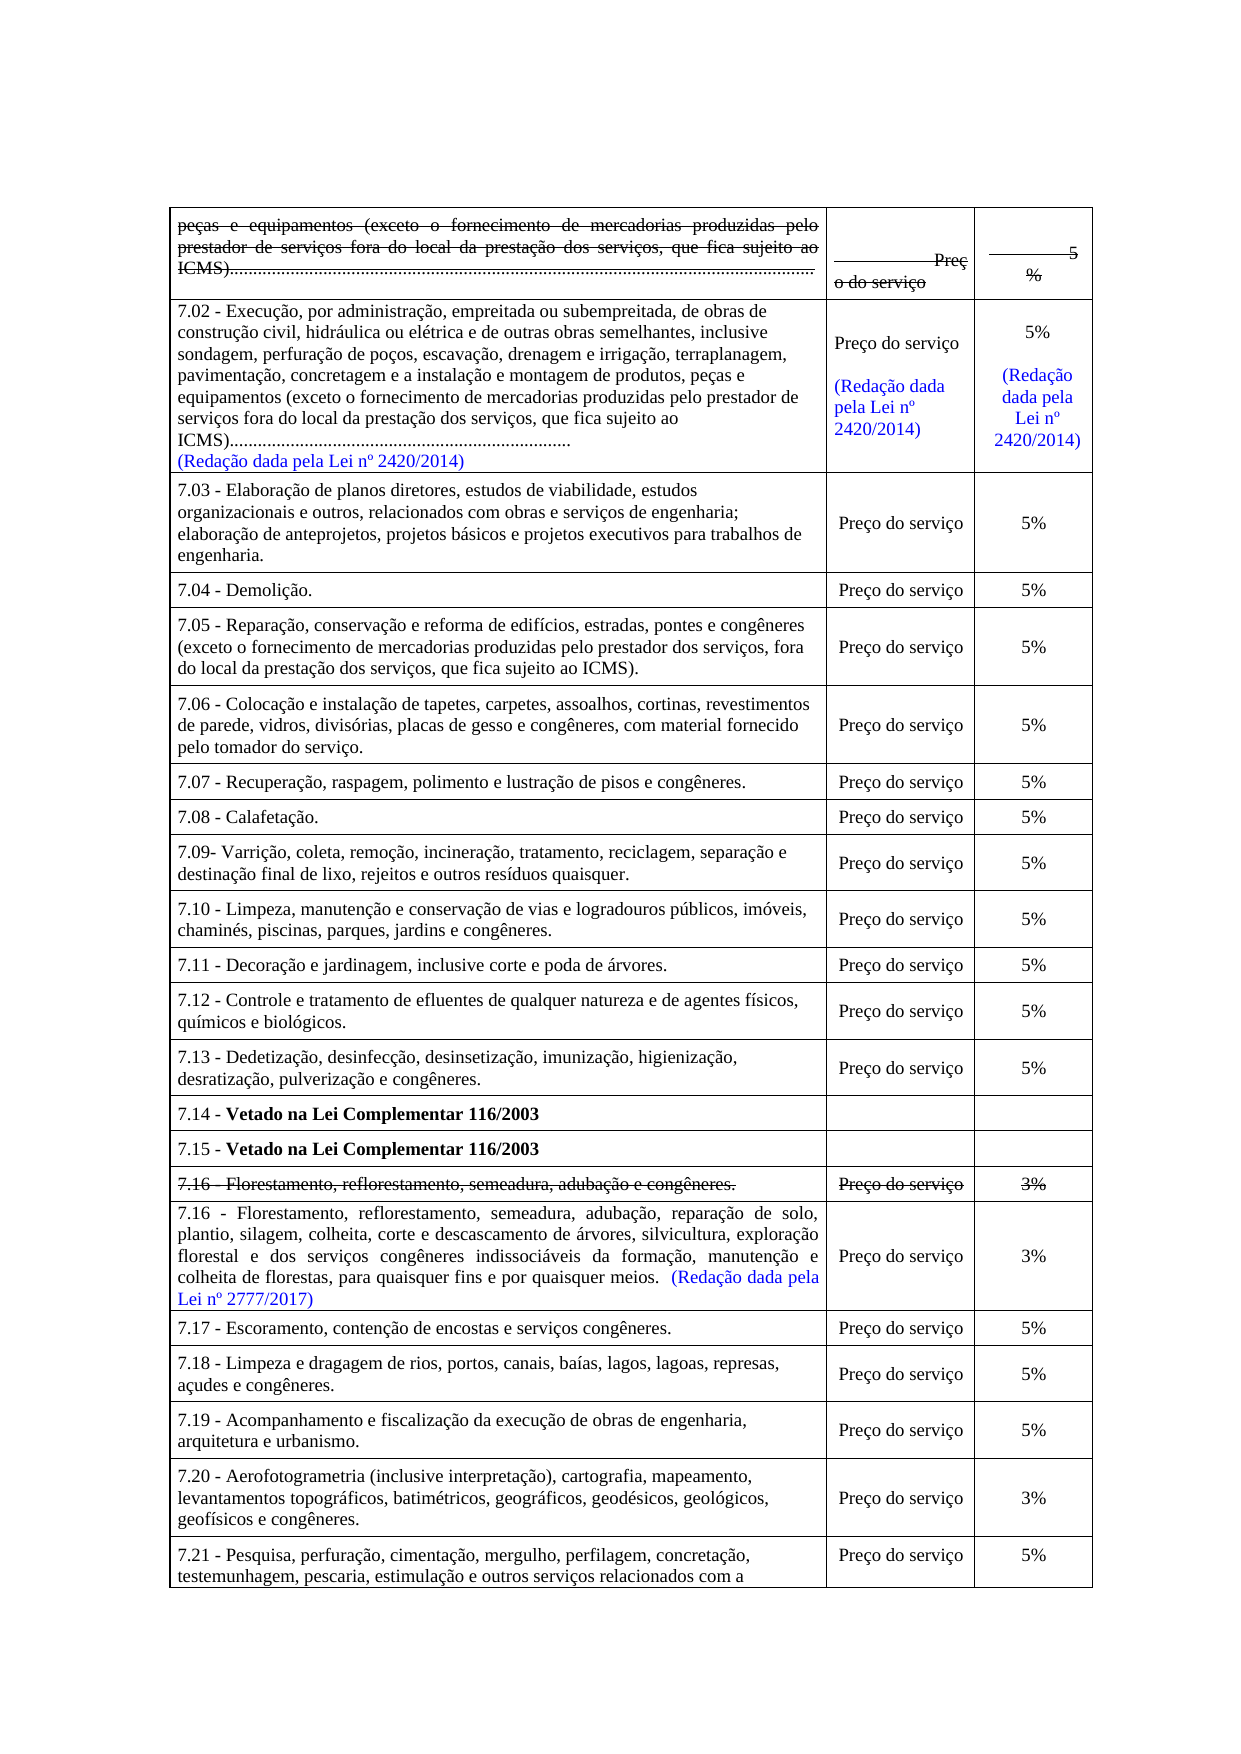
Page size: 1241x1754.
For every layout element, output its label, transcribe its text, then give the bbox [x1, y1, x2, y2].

table_cell Preço do serviço [827, 891, 974, 947]
table_cell 3% [975, 1167, 1092, 1201]
table_cell 7.17 - Escoramento, contenção de encostas e serviços congêneres. [171, 1311, 826, 1344]
table_cell Preço do serviço [827, 1402, 974, 1458]
table_cell Preço do serviço (Redação dada pela Lei nº 2420/2014) [827, 300, 974, 472]
table_cell 5% [975, 948, 1092, 982]
table_cell 3,5% 5% 5% [975, 208, 1092, 298]
table_cell 5% (Redação dada pela Lei nº 2420/2014) [975, 300, 1092, 472]
table_cell 7.03 - Elaboração de planos diretores, estudos de viabilidade, estudos organizacionais e outros, relacionados com obras e serviços de engenharia; elaboração de anteprojetos, projetos básicos e projetos executivos para trabalhos de engenharia. [171, 473, 826, 572]
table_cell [171, 1537, 826, 1587]
table_cell 5% [975, 983, 1092, 1039]
table_cell 7.04 - Demolição. [171, 573, 826, 607]
table_cell 5% [975, 891, 1092, 947]
table_cell Preço do serviço [827, 473, 974, 572]
table_cell [975, 1096, 1092, 1130]
table_cell Preço do serviço [827, 1537, 974, 1587]
table_cell 3% [975, 1202, 1092, 1309]
table_cell 5% [975, 835, 1092, 890]
table_cell 7.15 - Vetado na Lei Complementar 116/2003 [171, 1131, 826, 1166]
table_cell Preço do serviço [827, 1167, 974, 1201]
table_cell 7.06 - Colocação e instalação de tapetes, carpetes, assoalhos, cortinas, revestimentos de parede, vidros, divisórias, placas de gesso e congêneres, com material fornecido pelo tomador do serviço. [171, 686, 826, 763]
table_cell Preço do serviço [827, 1311, 974, 1344]
table_cell Preço do serviço [827, 948, 974, 982]
table_cell Preço do serviço [827, 764, 974, 798]
table_cell Preço do serviço [827, 686, 974, 763]
table_cell 5% [975, 1346, 1092, 1401]
table_cell Preço do serviço [827, 835, 974, 890]
table_cell 3% [975, 1459, 1092, 1536]
table_cell [827, 1096, 974, 1130]
table_cell Preço do serviço [827, 1040, 974, 1095]
table_cell 7.11 - Decoração e jardinagem, inclusive corte e poda de árvores. [171, 948, 826, 982]
table_cell 5% [975, 686, 1092, 763]
table_cell Preço do serviço [827, 1459, 974, 1536]
table_cell Preço do serviço [827, 800, 974, 833]
table_cell 7.10 - Limpeza, manutenção e conservação de vias e logradouros públicos, imóveis, chaminés, piscinas, parques, jardins e congêneres. [171, 891, 826, 947]
table_cell 5% [975, 608, 1092, 685]
table_cell 7.14 - Vetado na Lei Complementar 116/2003 [171, 1096, 826, 1130]
table_cell 7.18 - Limpeza e dragagem de rios, portos, canais, baías, lagos, lagoas, represas, açudes e congêneres. [171, 1346, 826, 1401]
table_cell [827, 1131, 974, 1166]
table_cell 7.16 - Florestamento, reflorestamento, semeadura, adubação, reparação de solo, plantio, silagem, colheita, corte e descascamento de árvores, silvicultura, exploração florestal e dos serviços congêneres indissociáveis da formação, manutenção e colheita de florestas, para quaisquer fins e por quaisquer meios. (Redação dada pela Lei nº 2777/2017) [171, 1202, 826, 1309]
table_cell 7.07 - Recuperação, raspagem, polimento e lustração de pisos e congêneres. [171, 764, 826, 798]
table_cell 7.16 - Florestamento, reflorestamento, semeadura, adubação e congêneres. [171, 1167, 826, 1201]
table_cell [975, 1131, 1092, 1166]
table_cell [171, 208, 826, 298]
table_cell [827, 208, 974, 298]
table_cell 5% [975, 800, 1092, 833]
table_cell Preço do serviço [827, 608, 974, 685]
table_cell 5% [975, 764, 1092, 798]
table_cell 5% [975, 1402, 1092, 1458]
table_cell Preço do serviço [827, 573, 974, 607]
table_cell 7.02 - Execução, por administração, empreitada ou subempreitada, de obras de construção civil, hidráulica ou elétrica e de outras obras semelhantes, inclusive sondagem, perfuração de poços, escavação, drenagem e irrigação, terraplanagem, pavimentação, concretagem e a instalação e montagem de produtos, peças e equipamentos (exceto o fornecimento de mercadorias produzidas pelo prestador de serviços fora do local da prestação dos serviços, que fica sujeito ao ICMS)......................................................................... (Redação dada pela Lei nº 2420/2014) [171, 300, 826, 472]
table_cell 5% [975, 1311, 1092, 1344]
table_cell 5% [975, 473, 1092, 572]
table_cell 7.08 - Calafetação. [171, 800, 826, 833]
table_cell Preço do serviço [827, 983, 974, 1039]
table_cell 5% [975, 1537, 1092, 1587]
table_cell 5% [975, 1040, 1092, 1095]
table_cell 7.12 - Controle e tratamento de efluentes de qualquer natureza e de agentes físicos, químicos e biológicos. [171, 983, 826, 1039]
table_cell 7.05 - Reparação, conservação e reforma de edifícios, estradas, pontes e congêneres (exceto o fornecimento de mercadorias produzidas pelo prestador dos serviços, fora do local da prestação dos serviços, que fica sujeito ao ICMS). [171, 608, 826, 685]
table_cell 7.20 - Aerofotogrametria (inclusive interpretação), cartografia, mapeamento, levantamentos topográficos, batimétricos, geográficos, geodésicos, geológicos, geofísicos e congêneres. [171, 1459, 826, 1536]
table_cell 7.09- Varrição, coleta, remoção, incineração, tratamento, reciclagem, separação e destinação final de lixo, rejeitos e outros resíduos quaisquer. [171, 835, 826, 890]
table_cell Preço do serviço [827, 1202, 974, 1309]
table_cell 7.19 - Acompanhamento e fiscalização da execução de obras de engenharia, arquitetura e urbanismo. [171, 1402, 826, 1458]
table_cell 5% [975, 573, 1092, 607]
table_cell Preço do serviço [827, 1346, 974, 1401]
table_cell 7.13 - Dedetização, desinfecção, desinsetização, imunização, higienização, desratização, pulverização e congêneres. [171, 1040, 826, 1095]
